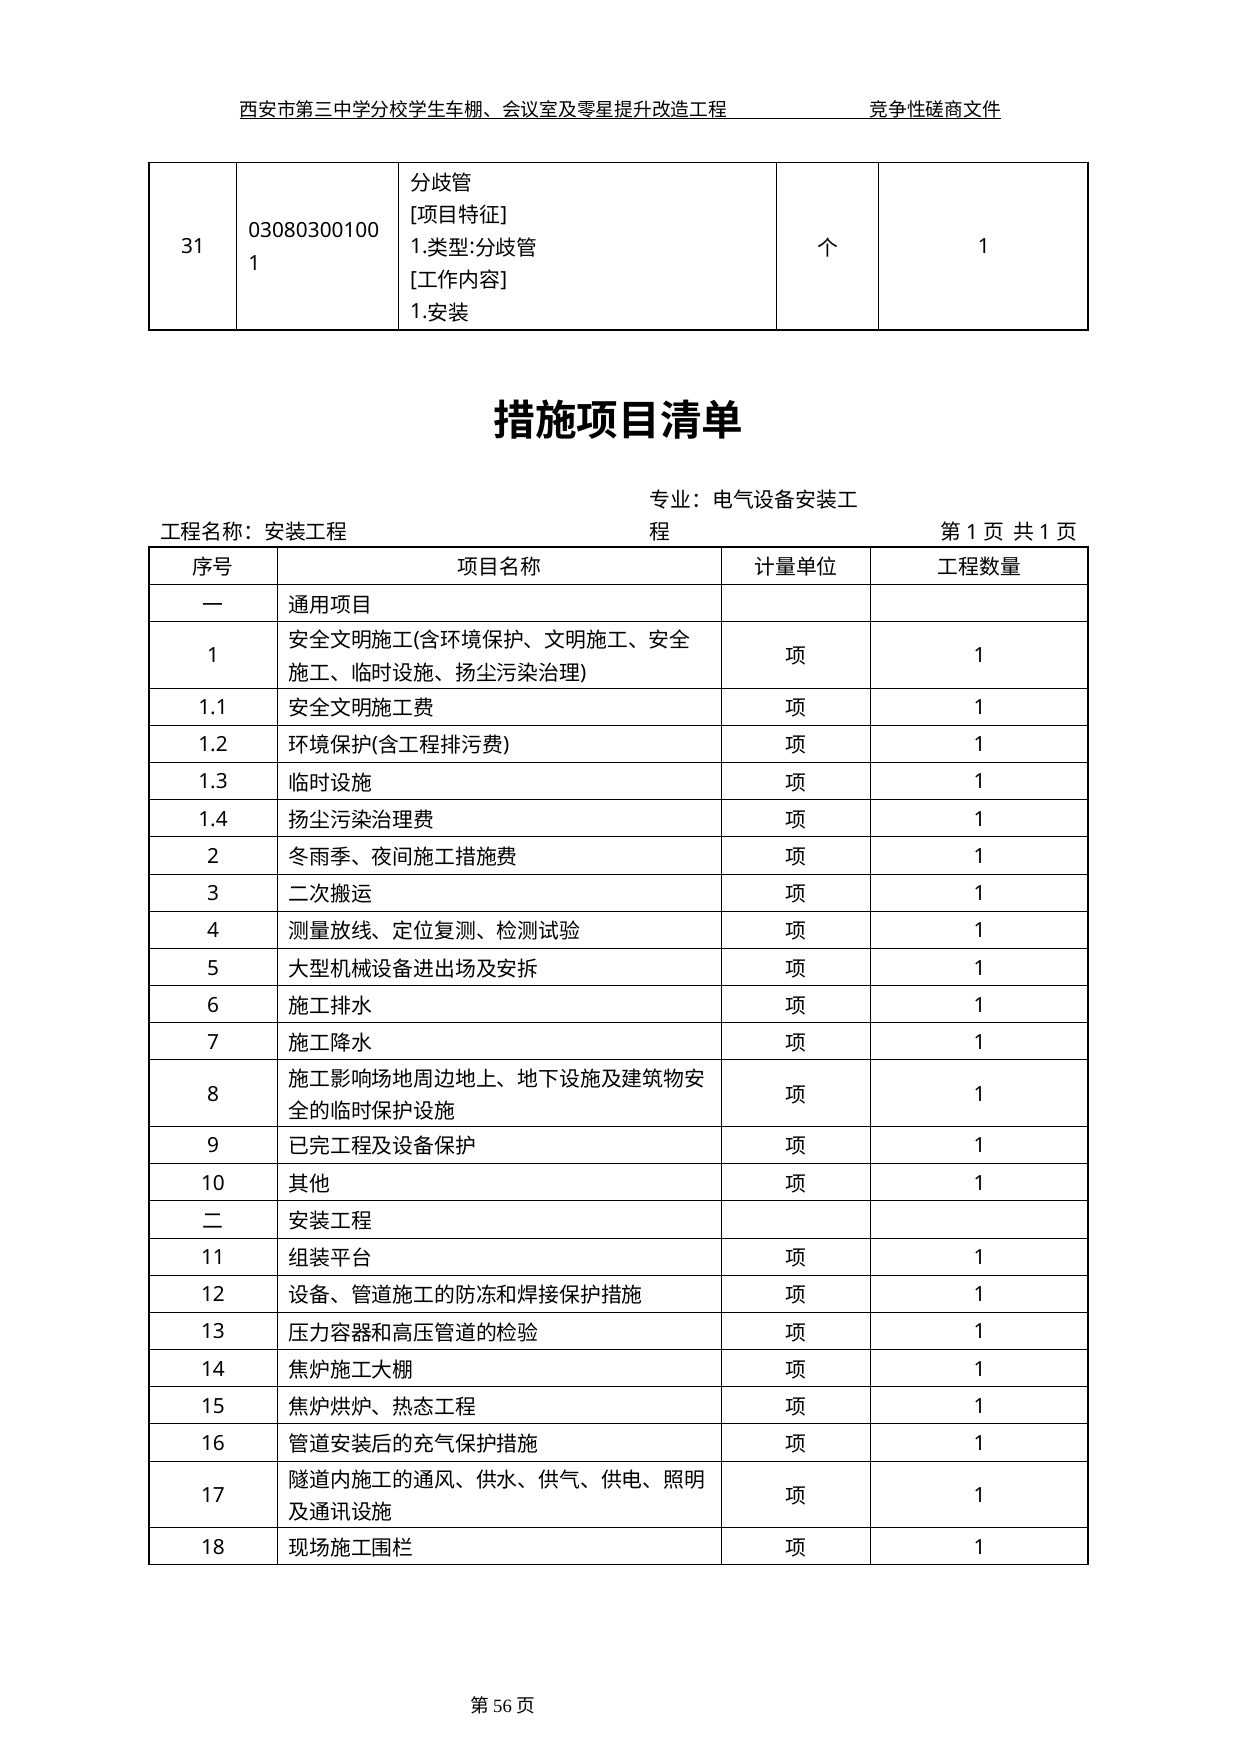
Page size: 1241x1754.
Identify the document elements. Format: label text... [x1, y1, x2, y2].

table_cell 已完工程及设备保护 [278, 1127, 721, 1163]
table_cell 其他 [278, 1164, 721, 1200]
table_cell 临时设施 [278, 763, 721, 799]
table_cell 施工排水 [278, 986, 721, 1022]
table_cell [871, 585, 1087, 621]
table_cell 安装工程 [278, 1201, 721, 1237]
table_cell 15 [150, 1387, 277, 1423]
table_cell 1 [871, 622, 1087, 687]
table_cell [871, 1201, 1087, 1237]
table_cell 1 [871, 1239, 1087, 1274]
table_cell 项 [722, 1164, 870, 1200]
table_cell 项 [722, 1023, 870, 1059]
table_cell [722, 585, 870, 621]
table_cell 项 [722, 763, 870, 799]
table_cell 1 [879, 163, 1087, 329]
table_cell 项 [722, 1127, 870, 1163]
table_cell 施工影响场地周边地上、地下设施及建筑物安全的临时保护设施 [278, 1060, 721, 1126]
table_cell 个 [777, 163, 878, 329]
table_cell 现场施工围栏 [278, 1528, 721, 1564]
table_cell 序号 [150, 548, 277, 584]
table_cell 4 [150, 912, 277, 948]
table_cell 项 [722, 949, 870, 985]
table_cell 1 [871, 726, 1087, 762]
table_cell 7 [150, 1023, 277, 1059]
table_cell 一 [150, 585, 277, 621]
table_cell 11 [150, 1239, 277, 1274]
table_cell 1 [871, 912, 1087, 948]
table_cell 项 [722, 1313, 870, 1349]
table_cell 项 [722, 875, 870, 911]
table_cell 1 [150, 622, 277, 687]
table_cell 项 [722, 1462, 870, 1527]
table_cell 1.1 [150, 689, 277, 725]
table_cell 项目名称 [278, 548, 721, 584]
table_cell 施工降水 [278, 1023, 721, 1059]
table_cell 1 [871, 1424, 1087, 1461]
table_cell 1 [871, 1060, 1087, 1126]
table_cell 第 1 页 共 1 页 [871, 459, 1088, 546]
table_cell 焦炉施工大棚 [278, 1350, 721, 1386]
table_cell 1 [871, 1528, 1087, 1564]
table_cell 焦炉烘炉、热态工程 [278, 1387, 721, 1423]
table_cell 17 [150, 1462, 277, 1527]
table_cell 14 [150, 1350, 277, 1386]
table_cell 16 [150, 1424, 277, 1461]
table_cell 1 [871, 1164, 1087, 1200]
table_cell 项 [722, 689, 870, 725]
table_cell 扬尘污染治理费 [278, 800, 721, 836]
table_cell 12 [150, 1276, 277, 1312]
table_cell 030803001001 [237, 163, 398, 329]
table_cell 1 [871, 837, 1087, 873]
table_cell 压力容器和高压管道的检验 [278, 1313, 721, 1349]
table_cell 计量单位 [722, 548, 870, 584]
table_cell 分歧管 [项目特征] 1.类型:分歧管 [工作内容] 1.安装 [399, 163, 776, 329]
table_cell 隧道内施工的通风、供水、供气、供电、照明及通讯设施 [278, 1462, 721, 1527]
table_cell 安全文明施工(含环境保护、文明施工、安全施工、临时设施、扬尘污染治理) [278, 622, 721, 687]
table_cell 项 [722, 800, 870, 836]
table_cell 1 [871, 986, 1087, 1022]
table_cell 二次搬运 [278, 875, 721, 911]
table_cell 1 [871, 800, 1087, 836]
table_cell 组装平台 [278, 1239, 721, 1274]
table_cell 测量放线、定位复测、检测试验 [278, 912, 721, 948]
table_cell 环境保护(含工程排污费) [278, 726, 721, 762]
table_cell 1 [871, 1313, 1087, 1349]
table_cell 冬雨季、夜间施工措施费 [278, 837, 721, 873]
table_cell 项 [722, 1276, 870, 1312]
table_cell 9 [150, 1127, 277, 1163]
table_cell 1.4 [150, 800, 277, 836]
table_cell [722, 1201, 870, 1237]
table_cell 3 [150, 875, 277, 911]
table_cell 1.3 [150, 763, 277, 799]
table_cell 31 [150, 163, 236, 329]
table_cell 项 [722, 726, 870, 762]
table_cell 8 [150, 1060, 277, 1126]
table_cell 6 [150, 986, 277, 1022]
table_cell 5 [150, 949, 277, 985]
table_cell 设备、管道施工的防冻和焊接保护措施 [278, 1276, 721, 1312]
table_cell 1 [871, 1127, 1087, 1163]
table_cell 2 [150, 837, 277, 873]
table_cell 工程数量 [871, 548, 1087, 584]
table_cell 项 [722, 1350, 870, 1386]
table_header 措施项目清单 [149, 376, 1088, 459]
table_cell 1 [871, 1023, 1087, 1059]
table_cell 1 [871, 689, 1087, 725]
table_cell 1.2 [150, 726, 277, 762]
table_cell 通用项目 [278, 585, 721, 621]
table_cell 18 [150, 1528, 277, 1564]
table_cell 1 [871, 949, 1087, 985]
table_cell 项 [722, 1387, 870, 1423]
table_cell 项 [722, 986, 870, 1022]
table_cell 项 [722, 912, 870, 948]
table_cell 项 [722, 1528, 870, 1564]
table_cell 10 [150, 1164, 277, 1200]
table_cell 1 [871, 1387, 1087, 1423]
table_cell 项 [722, 1060, 870, 1126]
table_cell 专业：电气设备安装工程 [638, 459, 871, 546]
table_cell 项 [722, 1424, 870, 1461]
table_cell 1 [871, 1462, 1087, 1527]
table_cell 二 [150, 1201, 277, 1237]
table_cell 项 [722, 837, 870, 873]
table_cell 1 [871, 875, 1087, 911]
table_cell 管道安装后的充气保护措施 [278, 1424, 721, 1461]
table_cell 1 [871, 763, 1087, 799]
table_cell 大型机械设备进出场及安拆 [278, 949, 721, 985]
table_cell 安全文明施工费 [278, 689, 721, 725]
table_cell 工程名称：安装工程 [149, 459, 638, 546]
table_cell 13 [150, 1313, 277, 1349]
table_cell 1 [871, 1350, 1087, 1386]
table_cell 项 [722, 1239, 870, 1274]
table_cell 1 [871, 1276, 1087, 1312]
table_cell 项 [722, 622, 870, 687]
